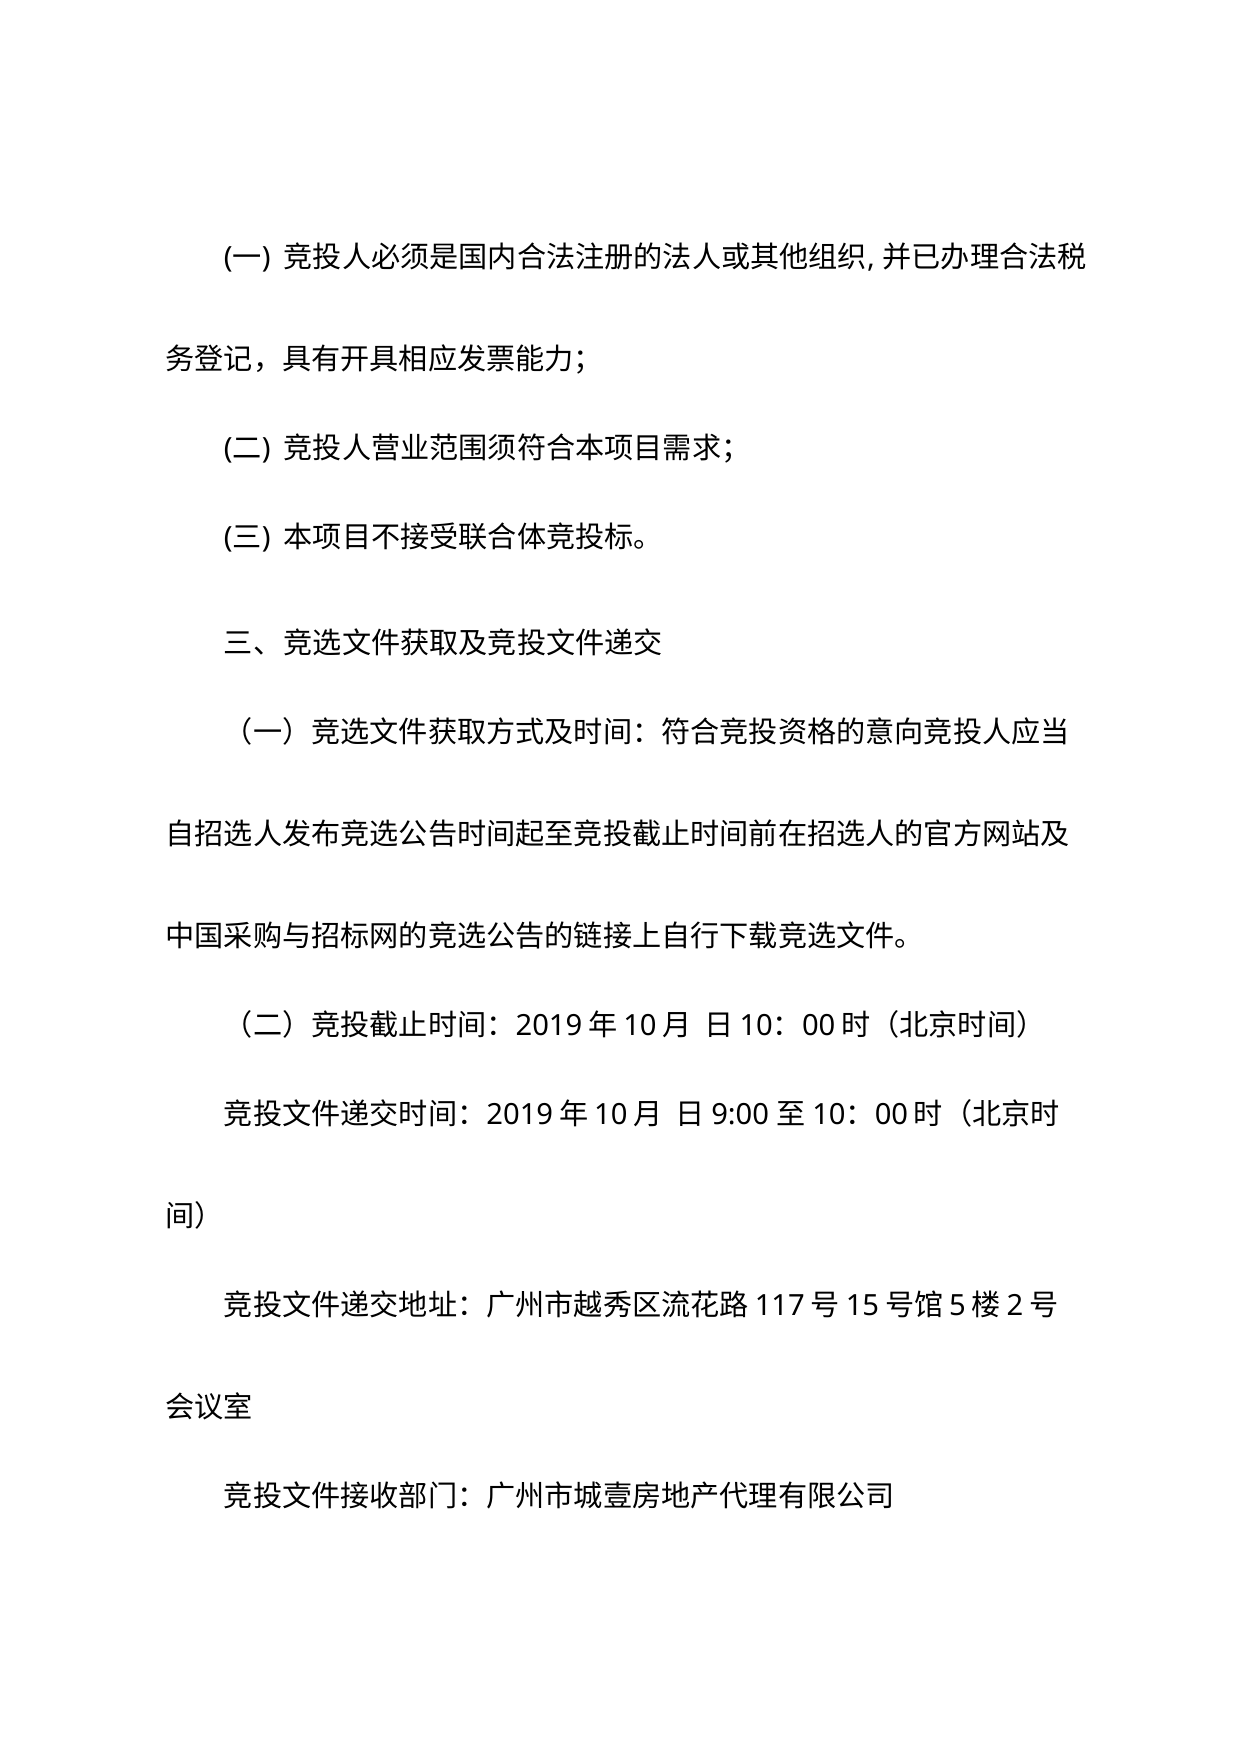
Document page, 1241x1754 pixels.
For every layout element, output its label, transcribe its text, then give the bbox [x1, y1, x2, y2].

text 竞投文件递交时间：2019年10月 日 9:00 至 10：00时（北京时间） [165, 1078, 1087, 1247]
text （二）竞投截止时间：2019年10月 日10：00时（北京时间） [165, 988, 1087, 1056]
list 本项目不接受联合体竞投标。 [165, 501, 1087, 568]
list 竞投人营业范围须符合本项目需求； [165, 412, 1087, 479]
list 竞投人必须是国内合法注册的法人或其他组织, 并已办理合法税务登记，具有开具相应发票能力； [165, 221, 1087, 390]
text （一）竞选文件获取方式及时间：符合竞投资格的意向竞投人应当自招选人发布竞选公告时间起至竞投截止时间前在招选人的官方网站及中国采购与招标网的竞选公告的链接上自行下载竞选文件。 [165, 696, 1087, 967]
text 竞投文件接收部门：广州市城壹房地产代理有限公司 [165, 1459, 1087, 1527]
list 竞选文件获取及竞投文件递交 [165, 607, 1087, 674]
text 竞投文件递交地址：广州市越秀区流花路117号15号馆5楼2号会议室 [165, 1268, 1087, 1438]
